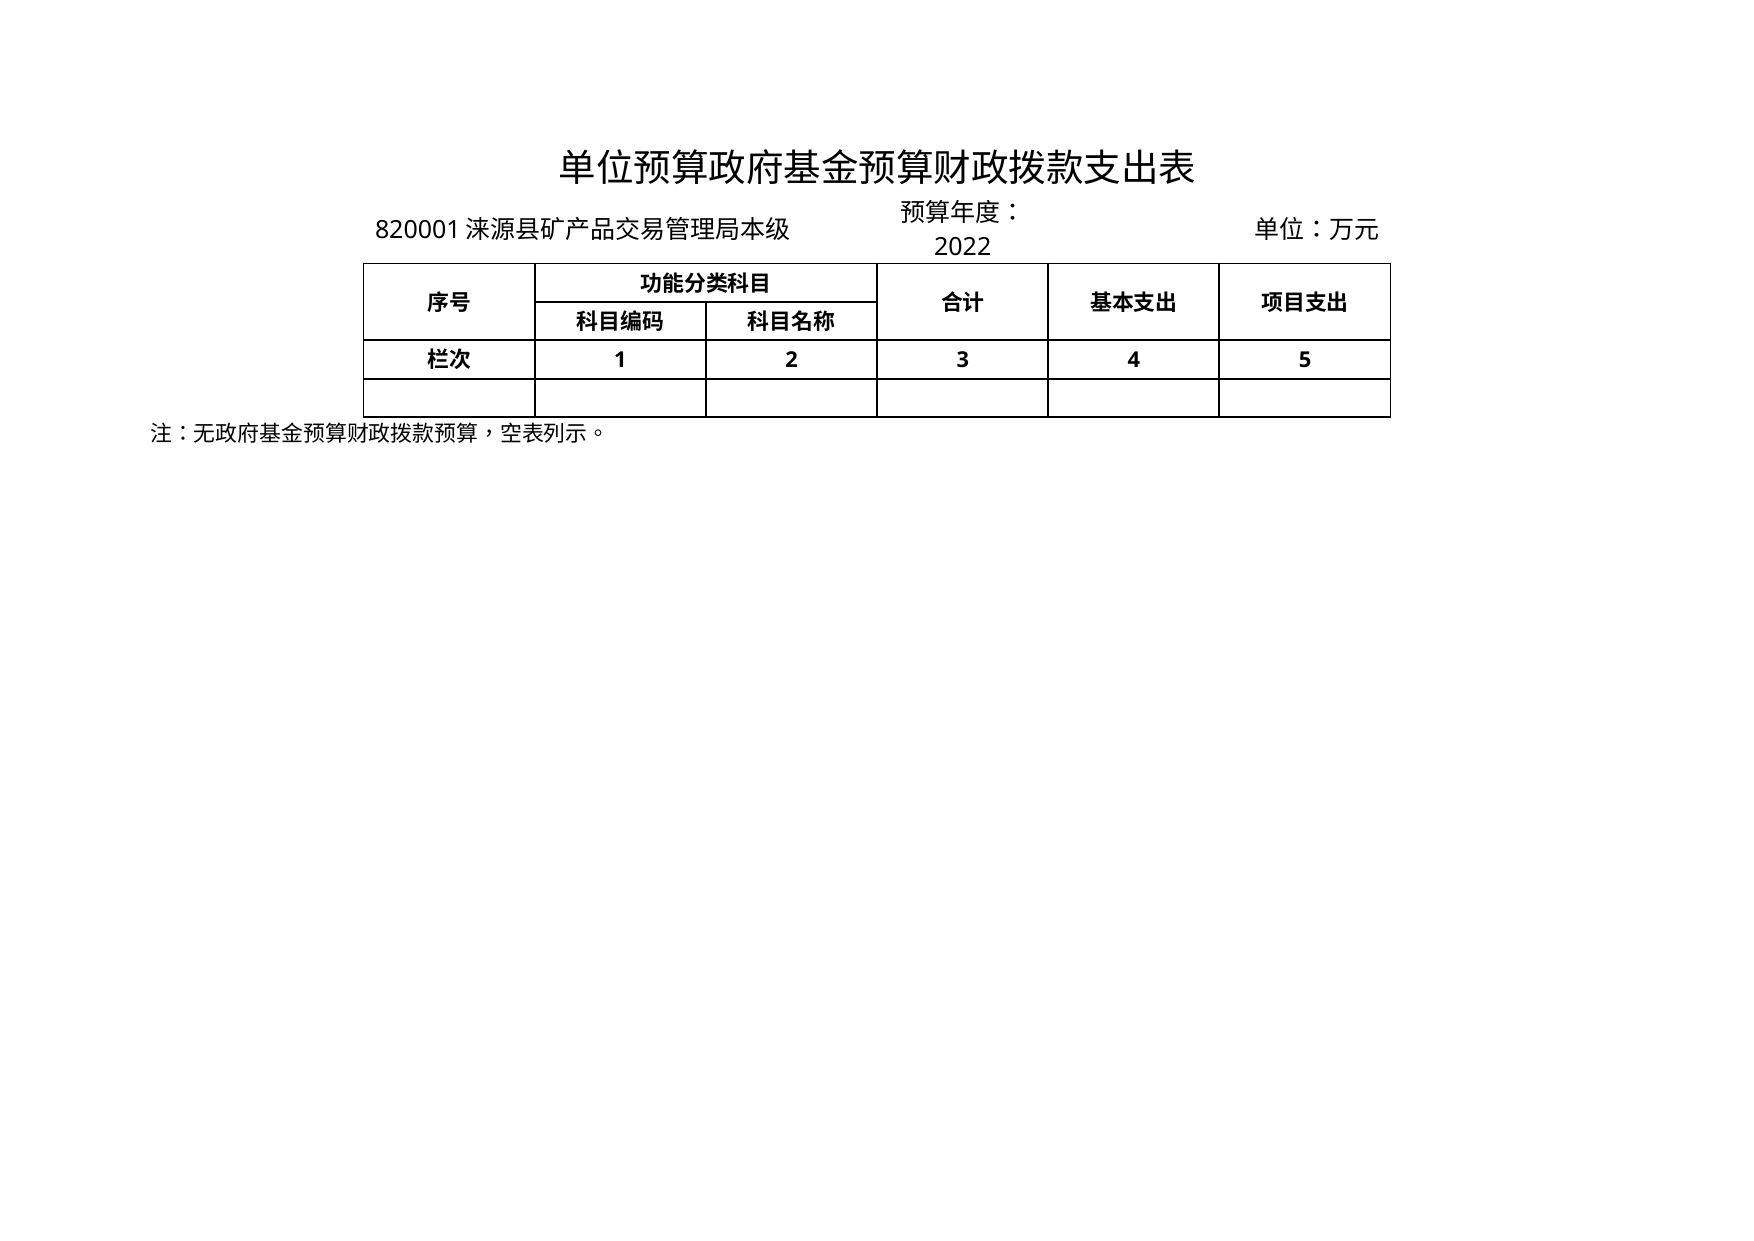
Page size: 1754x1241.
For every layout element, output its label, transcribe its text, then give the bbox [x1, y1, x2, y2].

table_cell [1220, 380, 1390, 416]
table_cell 序号 [364, 264, 534, 339]
table_cell 2 [707, 341, 876, 378]
table_header 单位：万元 [1049, 195, 1390, 262]
table_cell 基本支出 [1049, 264, 1218, 339]
table_cell 3 [878, 341, 1047, 378]
table_cell [707, 380, 876, 416]
table_cell [364, 380, 534, 416]
table_cell 4 [1049, 341, 1218, 378]
text 注：无政府基金预算财政拨款预算，空表列示。 [106, 418, 1648, 448]
table_cell 合计 [878, 264, 1047, 339]
table_header 预算年度：2022 [878, 195, 1047, 262]
table_cell 栏次 [364, 341, 534, 378]
table_cell 科目编码 [536, 303, 705, 339]
table_cell 科目名称 [707, 303, 876, 339]
table_cell [536, 380, 705, 416]
table_cell 功能分类科目 [536, 264, 876, 301]
table_cell 1 [536, 341, 705, 378]
table_cell 项目支出 [1220, 264, 1390, 339]
text 单位预算政府基金预算财政拨款支出表 [106, 142, 1648, 193]
table_cell [878, 380, 1047, 416]
table_cell 5 [1220, 341, 1390, 378]
table_header 820001涞源县矿产品交易管理局本级 [364, 195, 876, 262]
table_cell [1049, 380, 1218, 416]
